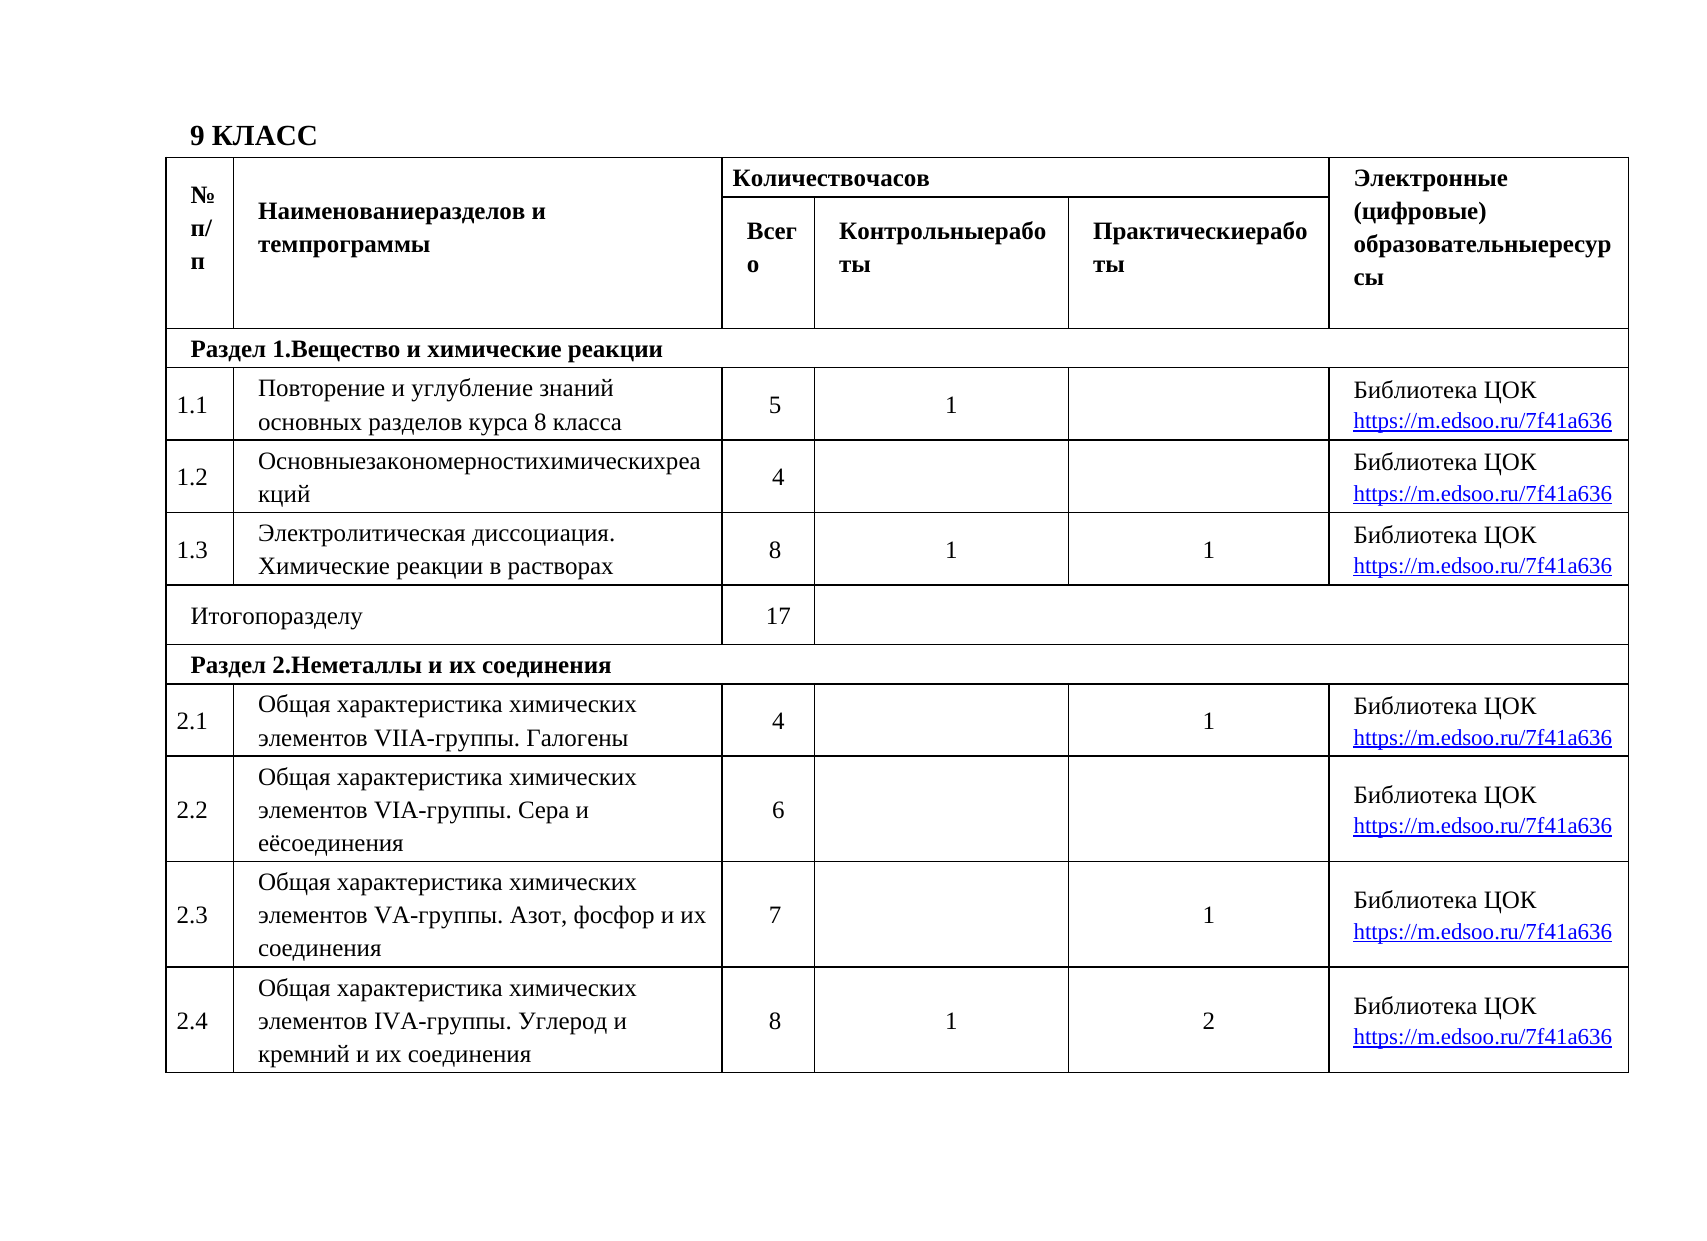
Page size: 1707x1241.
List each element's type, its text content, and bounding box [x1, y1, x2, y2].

table_cell 17 [723, 586, 814, 643]
table_cell [1069, 757, 1328, 861]
table_cell 1.1 [167, 368, 233, 439]
table_cell 8 [723, 968, 814, 1071]
table_cell 4 [723, 441, 814, 512]
table_header Электронные (цифровые) образовательныересурсы [1330, 158, 1628, 327]
table_cell [815, 441, 1068, 512]
table_cell [815, 757, 1068, 861]
table_cell 2 [1069, 968, 1328, 1071]
table_cell [1069, 368, 1328, 439]
table_cell 2.1 [167, 685, 233, 755]
table_cell 2.3 [167, 862, 233, 966]
table_cell 1 [1069, 685, 1328, 755]
table_header Количествочасов [723, 158, 1328, 196]
table_cell Общая характеристика химических элементов VIIА-группы. Галогены [234, 685, 721, 755]
table_cell Итогопоразделу [167, 586, 721, 643]
table_cell Библиотека ЦОК https://m.edsoo.ru/7f41a636 [1330, 757, 1628, 861]
table_cell [1069, 441, 1328, 512]
table_cell Раздел 2.Неметаллы и их соединения [167, 645, 1628, 683]
table_cell 1 [1069, 513, 1328, 584]
table_cell 7 [723, 862, 814, 966]
table_cell 8 [723, 513, 814, 584]
table_cell 1 [1069, 862, 1328, 966]
text 9 КЛАСС [190, 118, 1618, 152]
table_cell 1 [815, 513, 1068, 584]
table_cell 2.2 [167, 757, 233, 861]
table_cell Общая характеристика химических элементов VIА-группы. Сера и еёсоединения [234, 757, 721, 861]
table_cell [815, 862, 1068, 966]
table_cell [1330, 862, 1628, 966]
table_cell 5 [723, 368, 814, 439]
table_header Наименованиеразделов и темпрограммы [234, 158, 721, 327]
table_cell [1330, 968, 1628, 1071]
table_cell Всего [723, 198, 814, 327]
table_cell 6 [723, 757, 814, 861]
table_header № п/п [167, 158, 233, 327]
table_cell Библиотека ЦОК https://m.edsoo.ru/7f41a636 [1330, 685, 1628, 755]
table_cell Повторение и углубление знаний основных разделов курса 8 класса [234, 368, 721, 439]
table_cell Общая характеристика химических элементов VА-группы. Азот, фосфор и их соединения [234, 862, 721, 966]
table_cell Электролитическая диссоциация. Химические реакции в растворах [234, 513, 721, 584]
table_cell 1 [815, 368, 1068, 439]
table_cell Библиотека ЦОК https://m.edsoo.ru/7f41a636 [1330, 368, 1628, 439]
table_cell Библиотека ЦОК https://m.edsoo.ru/7f41a636 [1330, 441, 1628, 512]
table_cell 1.2 [167, 441, 233, 512]
table_cell [815, 685, 1068, 755]
table_cell Практическиеработы [1069, 198, 1328, 327]
table_cell 4 [723, 685, 814, 755]
table_cell Основныезакономерностихимическихреакций [234, 441, 721, 512]
table_cell Библиотека ЦОК https://m.edsoo.ru/7f41a636 [1330, 513, 1628, 584]
table_cell Общая характеристика химических элементов IVА-группы. Углерод и кремний и их соединения [234, 968, 721, 1071]
table_cell Раздел 1.Вещество и химические реакции [167, 329, 1628, 367]
table_cell 2.4 [167, 968, 233, 1071]
table_cell [815, 586, 1628, 643]
table_cell 1 [815, 968, 1068, 1071]
table_cell 1.3 [167, 513, 233, 584]
table_cell Контрольныеработы [815, 198, 1068, 327]
